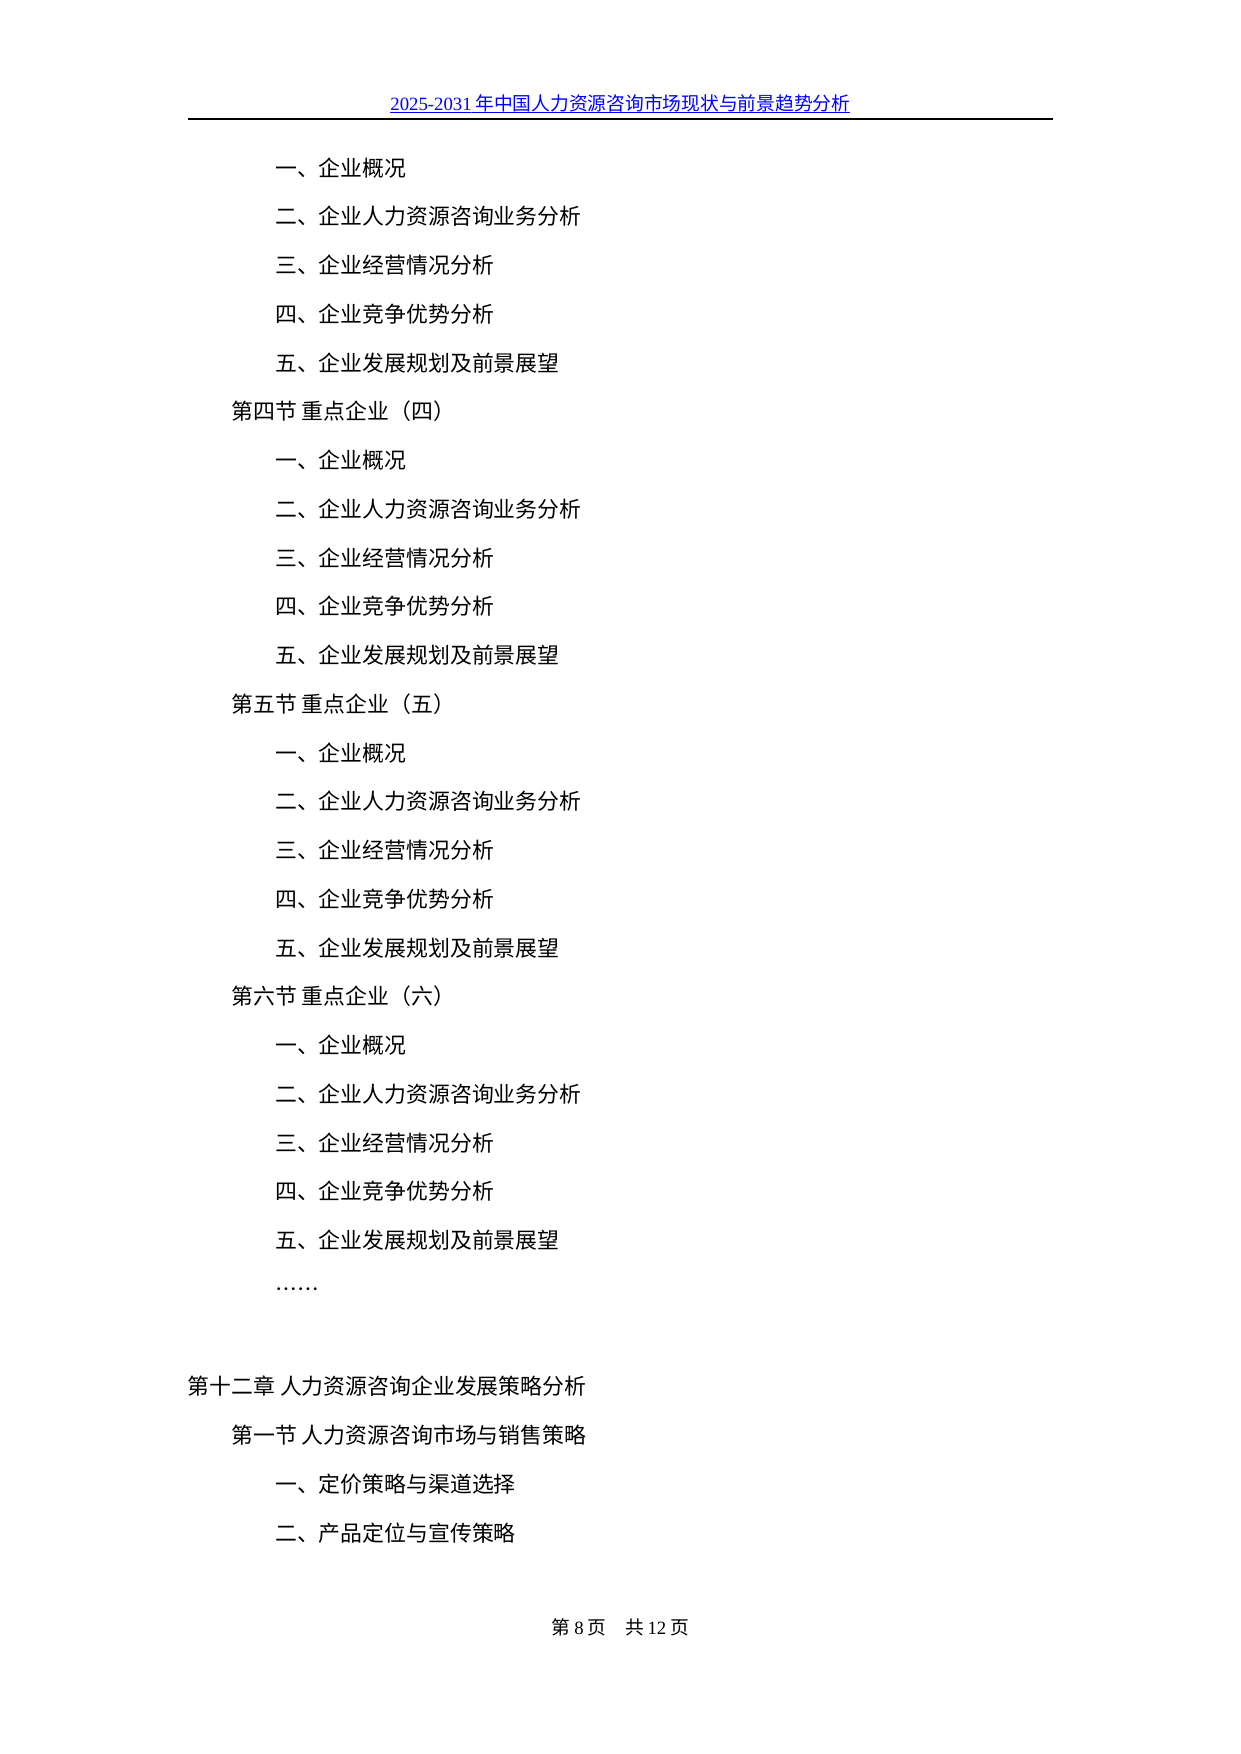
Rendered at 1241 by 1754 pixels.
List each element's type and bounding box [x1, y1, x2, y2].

text [187, 150, 1053, 1548]
